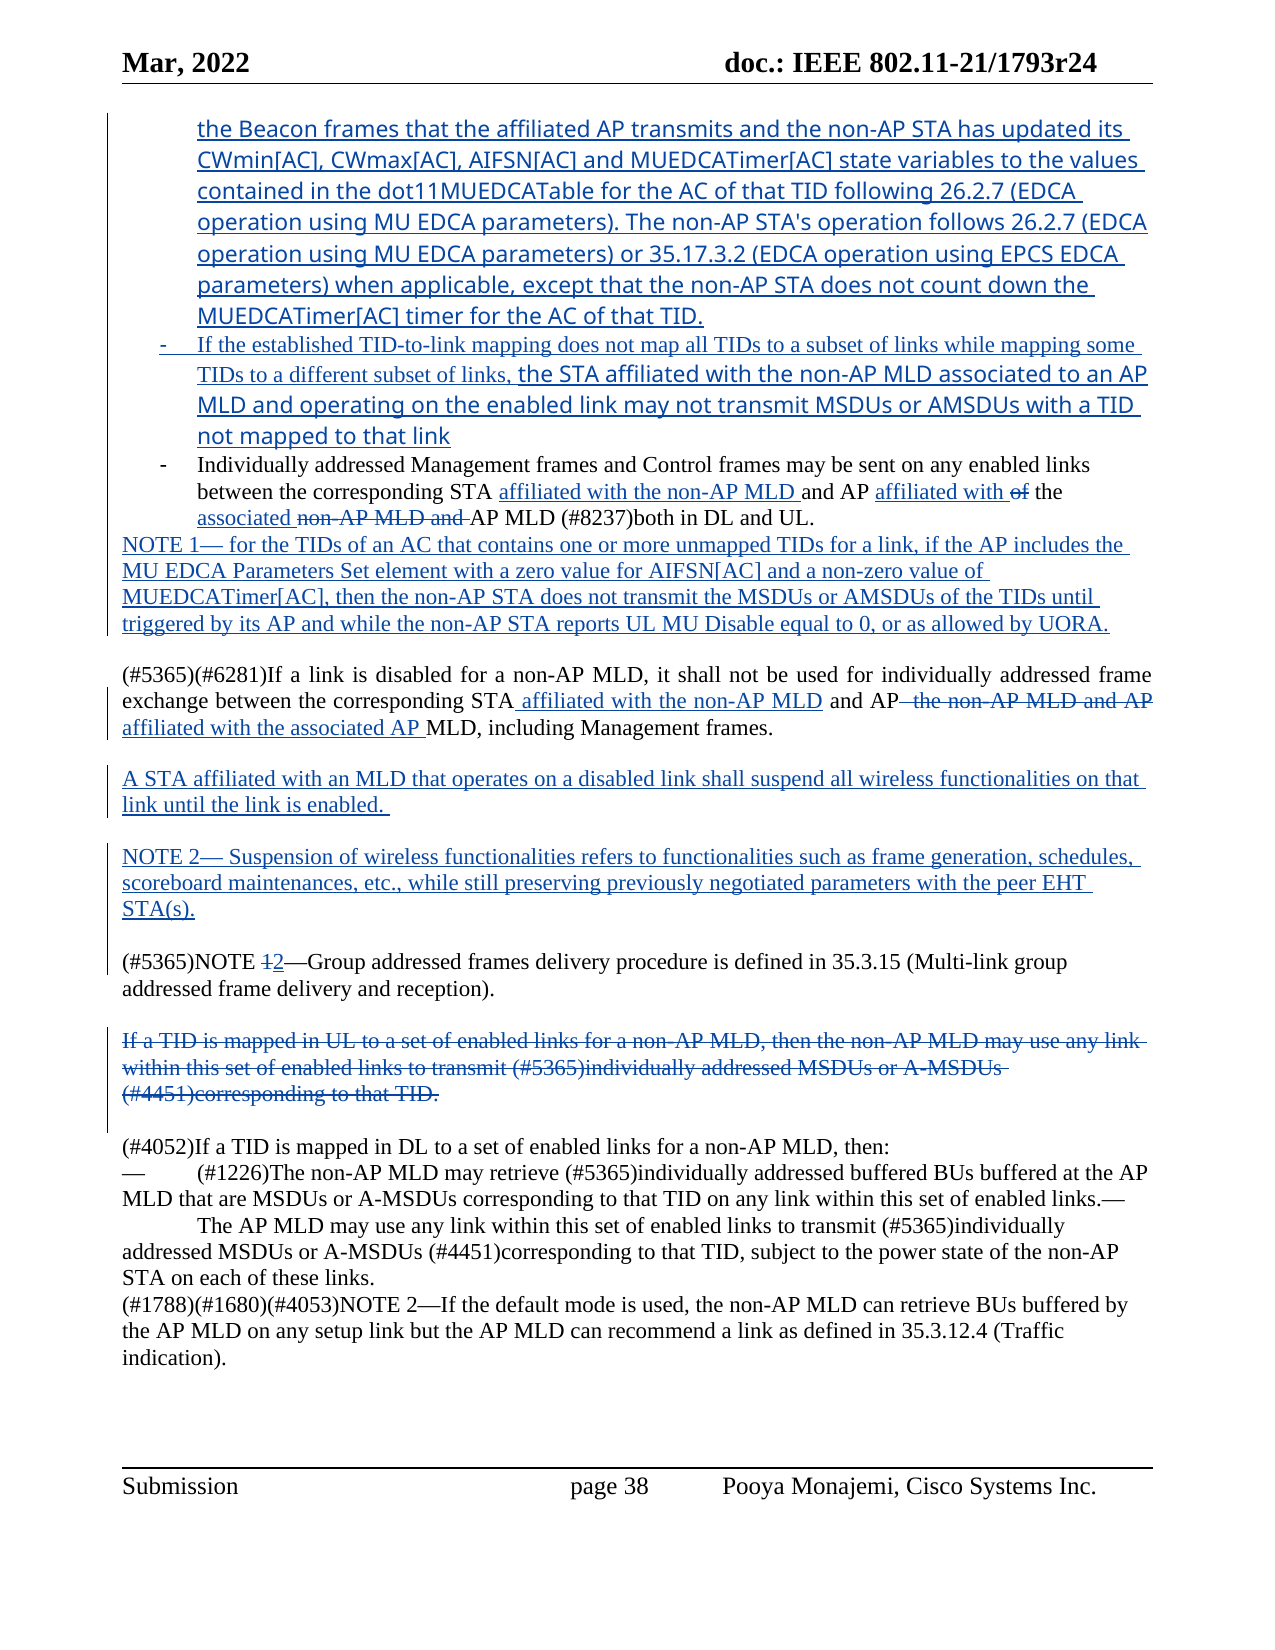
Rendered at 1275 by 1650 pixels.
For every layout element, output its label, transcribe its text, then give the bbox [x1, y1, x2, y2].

text — (#1226)The non-AP MLD may retrieve (#5365)individually addressed buffered BUs buffered at the AP MLD that are MSDUs or A-MSDUs corresponding to that TID on any link within this set of enabled links.— The AP MLD may use any link within this set of enabled links to transmit (#5365)individually addressed MSDUs or A-MSDUs (#4451)corresponding to that TID, subject to the power state of the non-AP STA on each of these links. [122, 1159, 1153, 1291]
list Individually addressed Management frames and Control frames may be sent on any enabled links between the corresponding STA and AP the AP MLD (#8237)both in DL and UL. [159, 451, 1153, 531]
text (#4052)If a TID is mapped in DL to a set of enabled links for a non-AP MLD, then: [122, 1133, 1153, 1159]
text (#5365)NOTE —Group addressed frames delivery procedure is defined in 35.3.15 (Multi-link group addressed frame delivery and reception). [122, 948, 1153, 1001]
text (#5365)(#6281)If a link is disabled for a non-AP MLD, it shall not be used for individually addressed frame exchange between the corresponding STA and AP MLD, including Management frames. [122, 661, 1153, 740]
text (#1788)(#1680)(#4053)NOTE 2—If the default mode is used, the non-AP MLD can retrieve BUs buffered by the AP MLD on any setup link but the AP MLD can recommend a link as defined in 35.3.12.4 (Traffic indication). [122, 1291, 1153, 1370]
